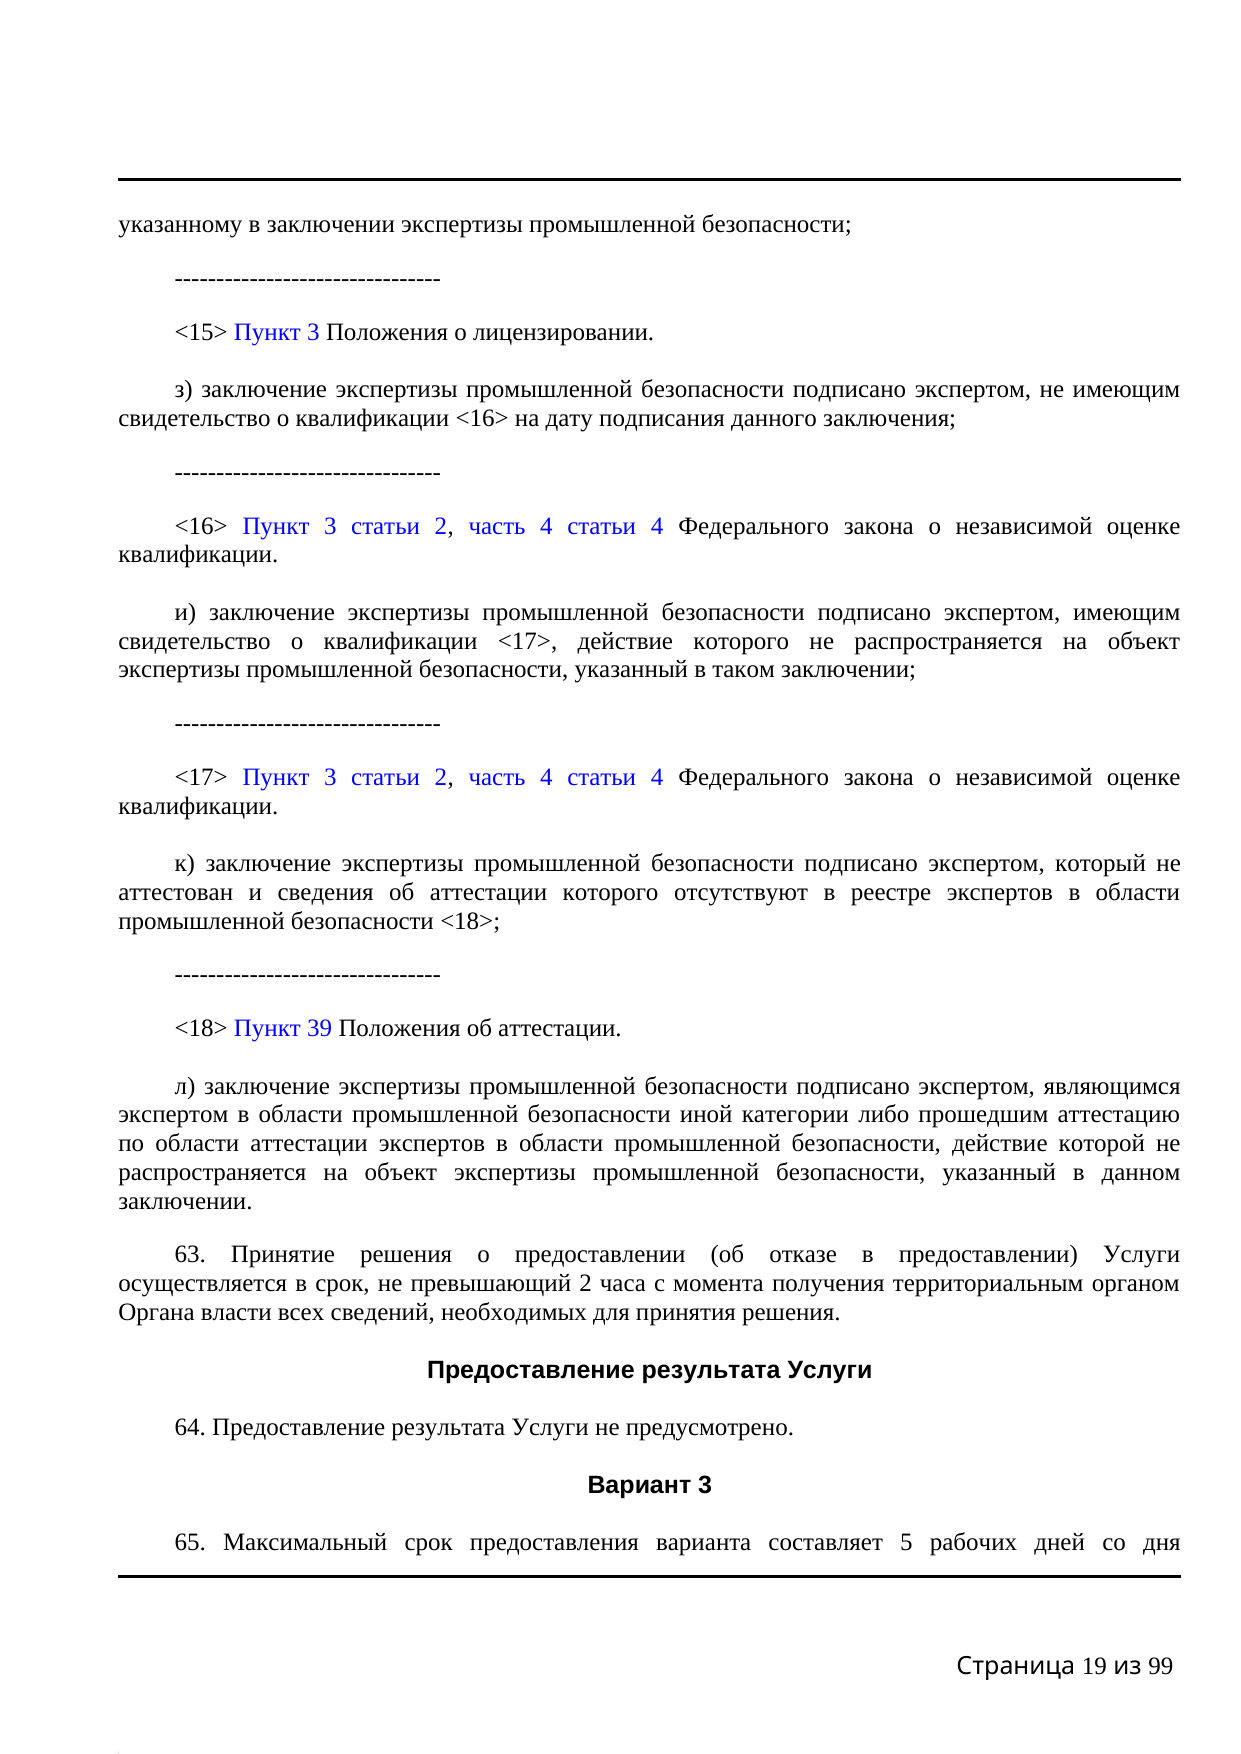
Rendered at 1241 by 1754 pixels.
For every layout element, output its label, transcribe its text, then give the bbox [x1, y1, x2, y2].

text <18> Пункт 39 Положения об аттестации. [118, 1013, 1181, 1042]
text <17> Пункт 3 статьи 2, часть 4 статьи 4 Федерального закона о независимой оценке квалификации. [118, 762, 1181, 819]
text 63. Принятие решения о предоставлении (об отказе в предоставлении) Услуги осуществляется в срок, не превышающий 2 часа с момента получения территориальным органом Органа власти всех сведений, необходимых для принятия решения. [118, 1239, 1181, 1326]
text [118, 209, 1181, 238]
text -------------------------------- [118, 457, 1181, 486]
text 64. Предоставление результата Услуги не предусмотрено. [118, 1412, 1181, 1441]
text -------------------------------- [118, 959, 1181, 988]
text л) заключение экспертизы промышленной безопасности подписано экспертом, являющимся экспертом в области промышленной безопасности иной категории либо прошедшим аттестацию по области аттестации экспертов в области промышленной безопасности, действие которой не распространяется на объект экспертизы промышленной безопасности, указанный в данном заключении. [118, 1071, 1181, 1214]
text к) заключение экспертизы промышленной безопасности подписано экспертом, который не аттестован и сведения об аттестации которого отсутствуют в реестре экспертов в области промышленной безопасности <18>; [118, 848, 1181, 934]
text -------------------------------- [118, 263, 1181, 292]
text <15> Пункт 3 Положения о лицензировании. [118, 317, 1181, 346]
text -------------------------------- [118, 708, 1181, 737]
text и) заключение экспертизы промышленной безопасности подписано экспертом, имеющим свидетельство о квалификации <17>, действие которого не распространяется на объект экспертизы промышленной безопасности, указанный в таком заключении; [118, 597, 1181, 683]
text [118, 1527, 1181, 1556]
text <16> Пункт 3 статьи 2, часть 4 статьи 4 Федерального закона о независимой оценке квалификации. [118, 511, 1181, 568]
title Вариант 3 [118, 1469, 1181, 1498]
text з) заключение экспертизы промышленной безопасности подписано экспертом, не имеющим свидетельство о квалификации <16> на дату подписания данного заключения; [118, 374, 1181, 432]
title Предоставление результата Услуги [118, 1354, 1181, 1383]
